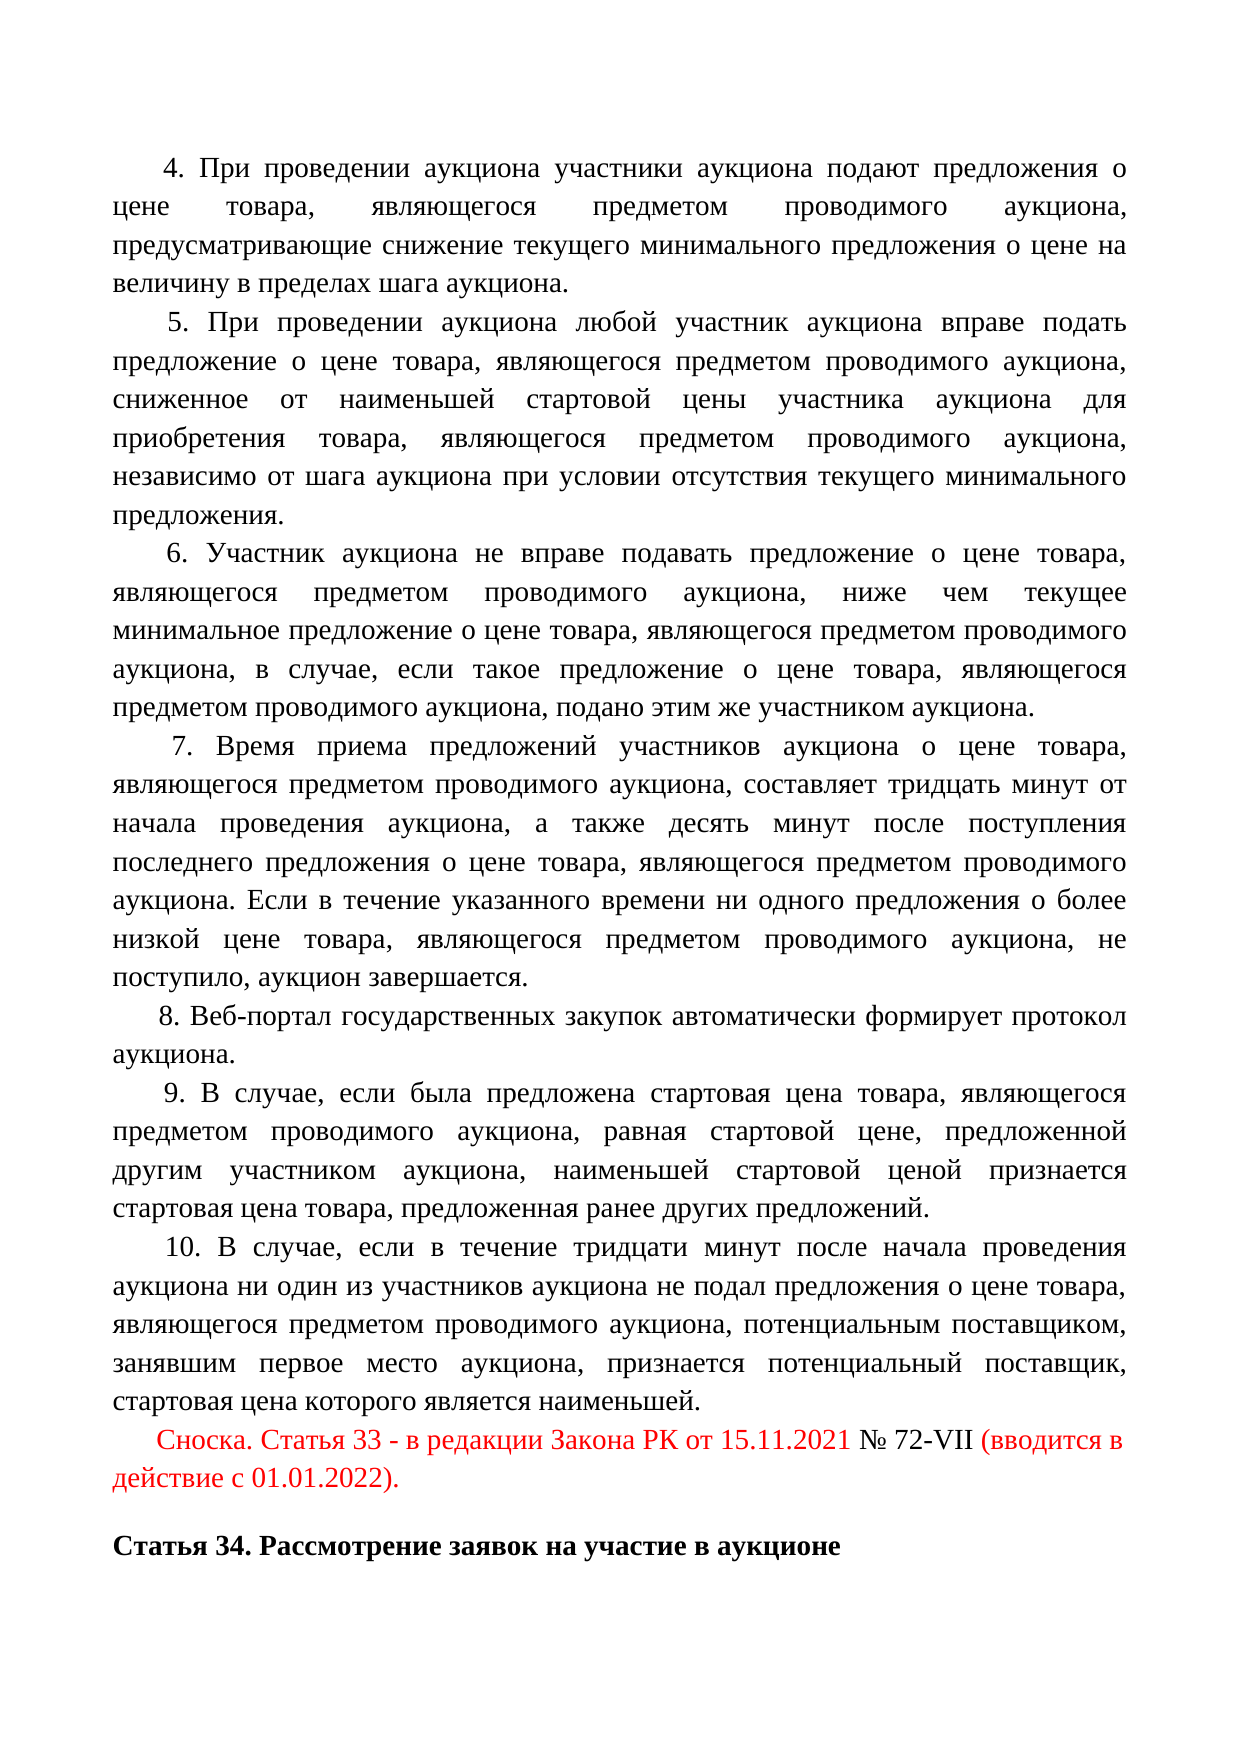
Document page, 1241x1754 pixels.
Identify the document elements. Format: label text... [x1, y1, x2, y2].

text 7. Время приема предложений участников аукциона о цене товара, являющегося предметом проводимого аукциона, составляет тридцать минут от начала проведения аукциона, а также десять минут после поступления последнего предложения о цене товара, являющегося предметом проводимого аукциона. Если в течение указанного времени ни одного предложения о более низкой цене товара, являющегося предметом проводимого аукциона, не поступило, аукцион завершается. [112, 728, 1128, 993]
text 4. При проведении аукциона участники аукциона подают предложения о цене товара, являющегося предметом проводимого аукциона, предусматривающие снижение текущего минимального предложения о цене на величину в пределах шага аукциона. [112, 150, 1128, 299]
text Сноска. Статья 33 - в редакции Закона РК от 15.11.2021 № 72-VII (вводится в действие с 01.01.2022). [112, 1422, 1128, 1524]
text Статья 34. Рассмотрение заявок на участие в аукционе [112, 1528, 1128, 1562]
text 10. В случае, если в течение тридцати минут после начала проведения аукциона ни один из участников аукциона не подал предложения о цене товара, являющегося предметом проводимого аукциона, потенциальным поставщиком, занявшим первое место аукциона, признается потенциальный поставщик, стартовая цена которого является наименьшей. [112, 1229, 1128, 1417]
text 6. Участник аукциона не вправе подавать предложение о цене товара, являющегося предметом проводимого аукциона, ниже чем текущее минимальное предложение о цене товара, являющегося предметом проводимого аукциона, в случае, если такое предложение о цене товара, являющегося предметом проводимого аукциона, подано этим же участником аукциона. [112, 535, 1128, 723]
text 8. Веб-портал государственных закупок автоматически формирует протокол аукциона. [112, 998, 1128, 1070]
text 5. При проведении аукциона любой участник аукциона вправе подать предложение о цене товара, являющегося предметом проводимого аукциона, сниженное от наименьшей стартовой цены участника аукциона для приобретения товара, являющегося предметом проводимого аукциона, независимо от шага аукциона при условии отсутствия текущего минимального предложения. [112, 304, 1128, 530]
text 9. В случае, если была предложена стартовая цена товара, являющегося предметом проводимого аукциона, равная стартовой цене, предложенной другим участником аукциона, наименьшей стартовой ценой признается стартовая цена товара, предложенная ранее других предложений. [112, 1075, 1128, 1224]
